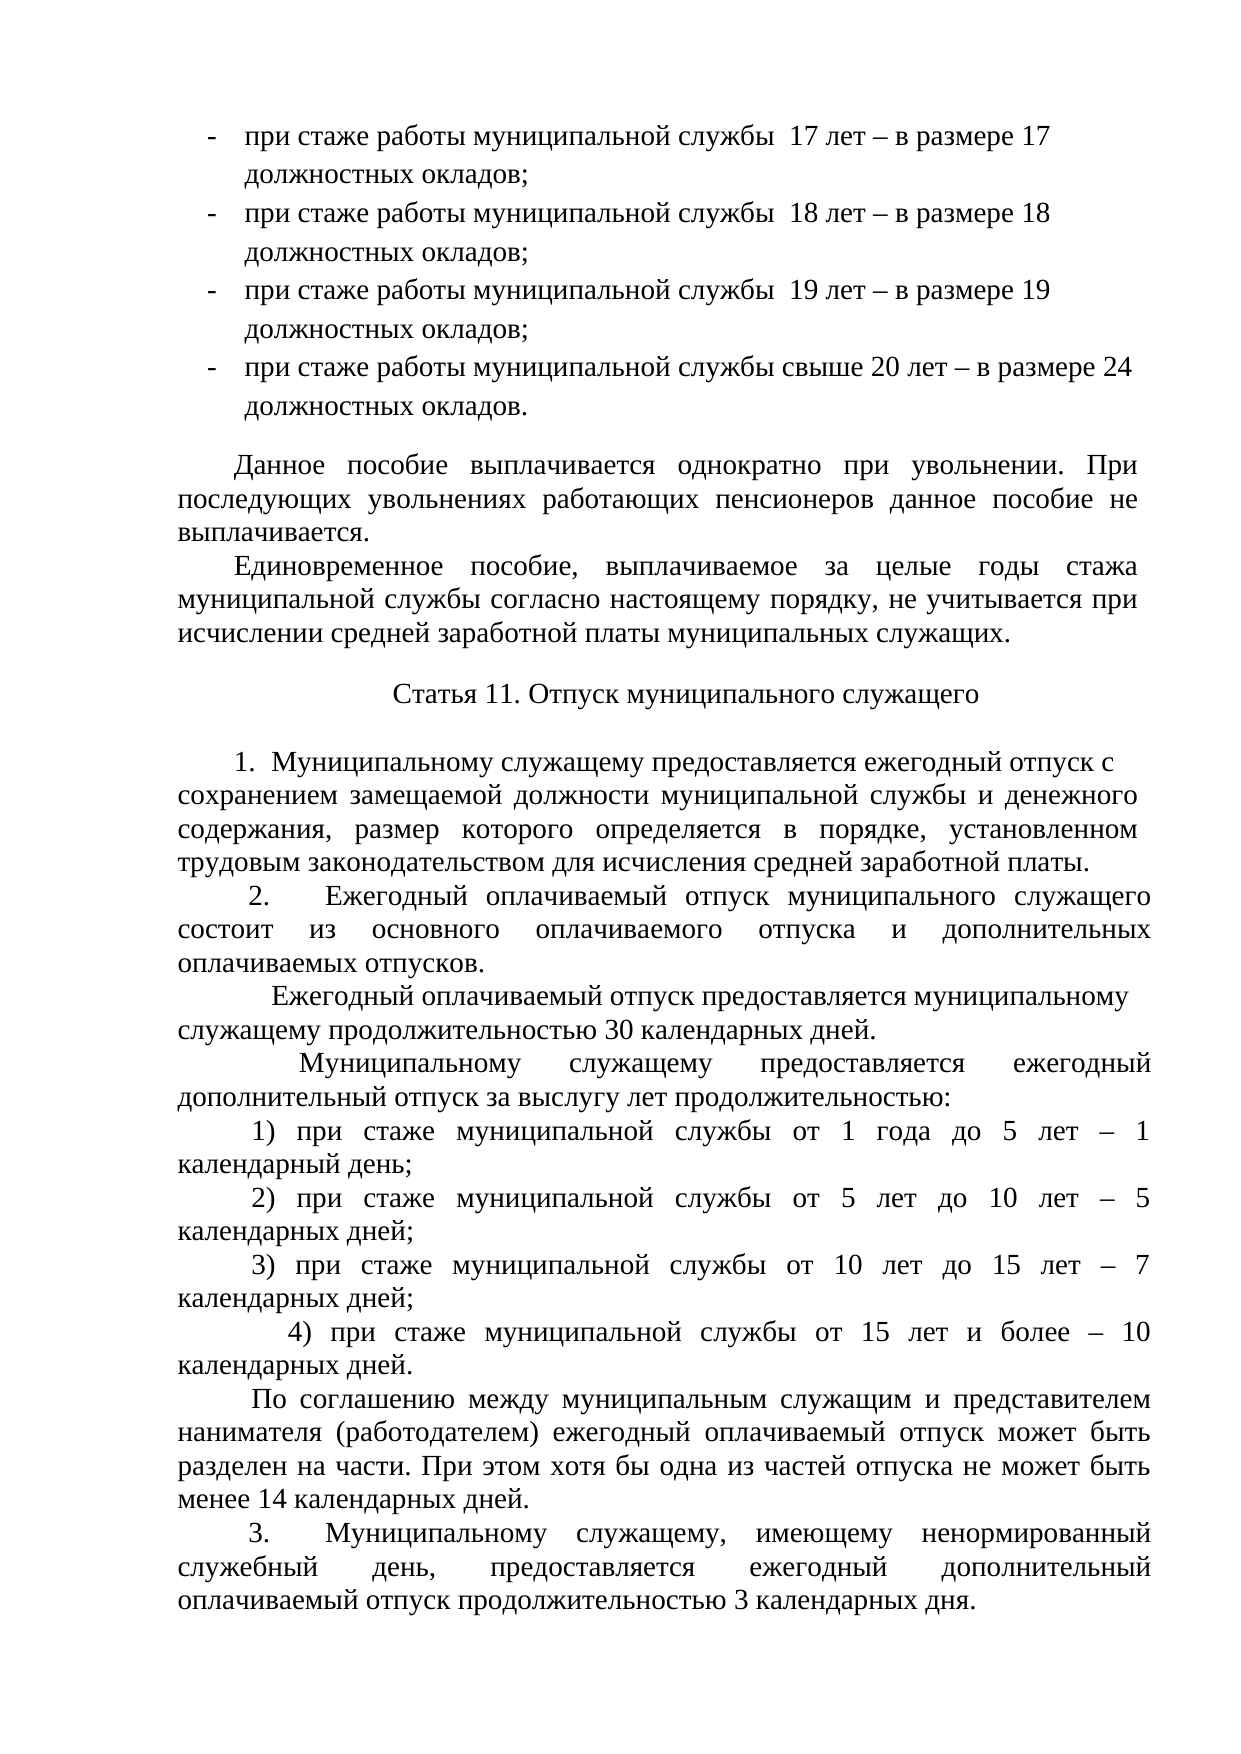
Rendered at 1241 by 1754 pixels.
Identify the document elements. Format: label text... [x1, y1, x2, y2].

text Ежегодный оплачиваемый отпуск предоставляется муниципальному [271, 978, 1138, 1012]
text 1) при стаже муниципальной службы от 1 года до 5 лет – 1 календарный день; [177, 1113, 1152, 1180]
text По соглашению между муниципальным служащим и представителем нанимателя (работодателем) ежегодный оплачиваемый отпуск может быть разделен на части. При этом хотя бы одна из частей отпуска не может быть менее 14 календарных дней. [177, 1381, 1152, 1515]
text Статья 11. Отпуск муниципального служащего [177, 677, 1138, 710]
text сохранением замещаемой должности муниципальной службы и денежного содержания, размер которого определяется в порядке, установленном трудовым законодательством для исчисления средней заработной платы. [177, 777, 1138, 878]
list Муниципальному служащему, имеющему ненормированный служебный день, предоставляется ежегодный дополнительный оплачиваемый отпуск продолжительностью 3 календарных дня. [177, 1515, 1152, 1616]
text Данное пособие выплачивается однократно при увольнении. При последующих увольнениях работающих пенсионеров данное пособие не выплачивается. [177, 447, 1138, 548]
list Муниципальному служащему предоставляется ежегодный отпуск с [233, 744, 1138, 777]
text 3) при стаже муниципальной службы от 10 лет до 15 лет – 7 календарных дней; [177, 1247, 1152, 1314]
text Муниципальному служащему предоставляется ежегодный дополнительный отпуск за выслугу лет продолжительностью: [177, 1046, 1152, 1113]
list Ежегодный оплачиваемый отпуск муниципального служащего состоит из основного оплачиваемого отпуска и дополнительных оплачиваемых отпусков. [177, 878, 1152, 978]
text Единовременное пособие, выплачиваемое за целые годы стажа муниципальной службы согласно настоящему порядку, не учитывается при исчислении средней заработной платы муниципальных служащих. [177, 548, 1138, 648]
list при стаже работы муниципальной службы 18 лет – в размере 18 должностных окладов; [207, 195, 1152, 267]
list при стаже работы муниципальной службы 17 лет – в размере 17 должностных окладов; [207, 118, 1152, 190]
list при стаже работы муниципальной службы 19 лет – в размере 19 должностных окладов; [207, 272, 1152, 344]
text 2) при стаже муниципальной службы от 5 лет до 10 лет – 5 календарных дней; [177, 1180, 1152, 1247]
list при стаже работы муниципальной службы свыше 20 лет – в размере 24 должностных окладов. [207, 349, 1152, 421]
text 4) при стаже муниципальной службы от 15 лет и более – 10 календарных дней. [177, 1314, 1152, 1381]
text служащему продолжительностью 30 календарных дней. [177, 1012, 1138, 1046]
